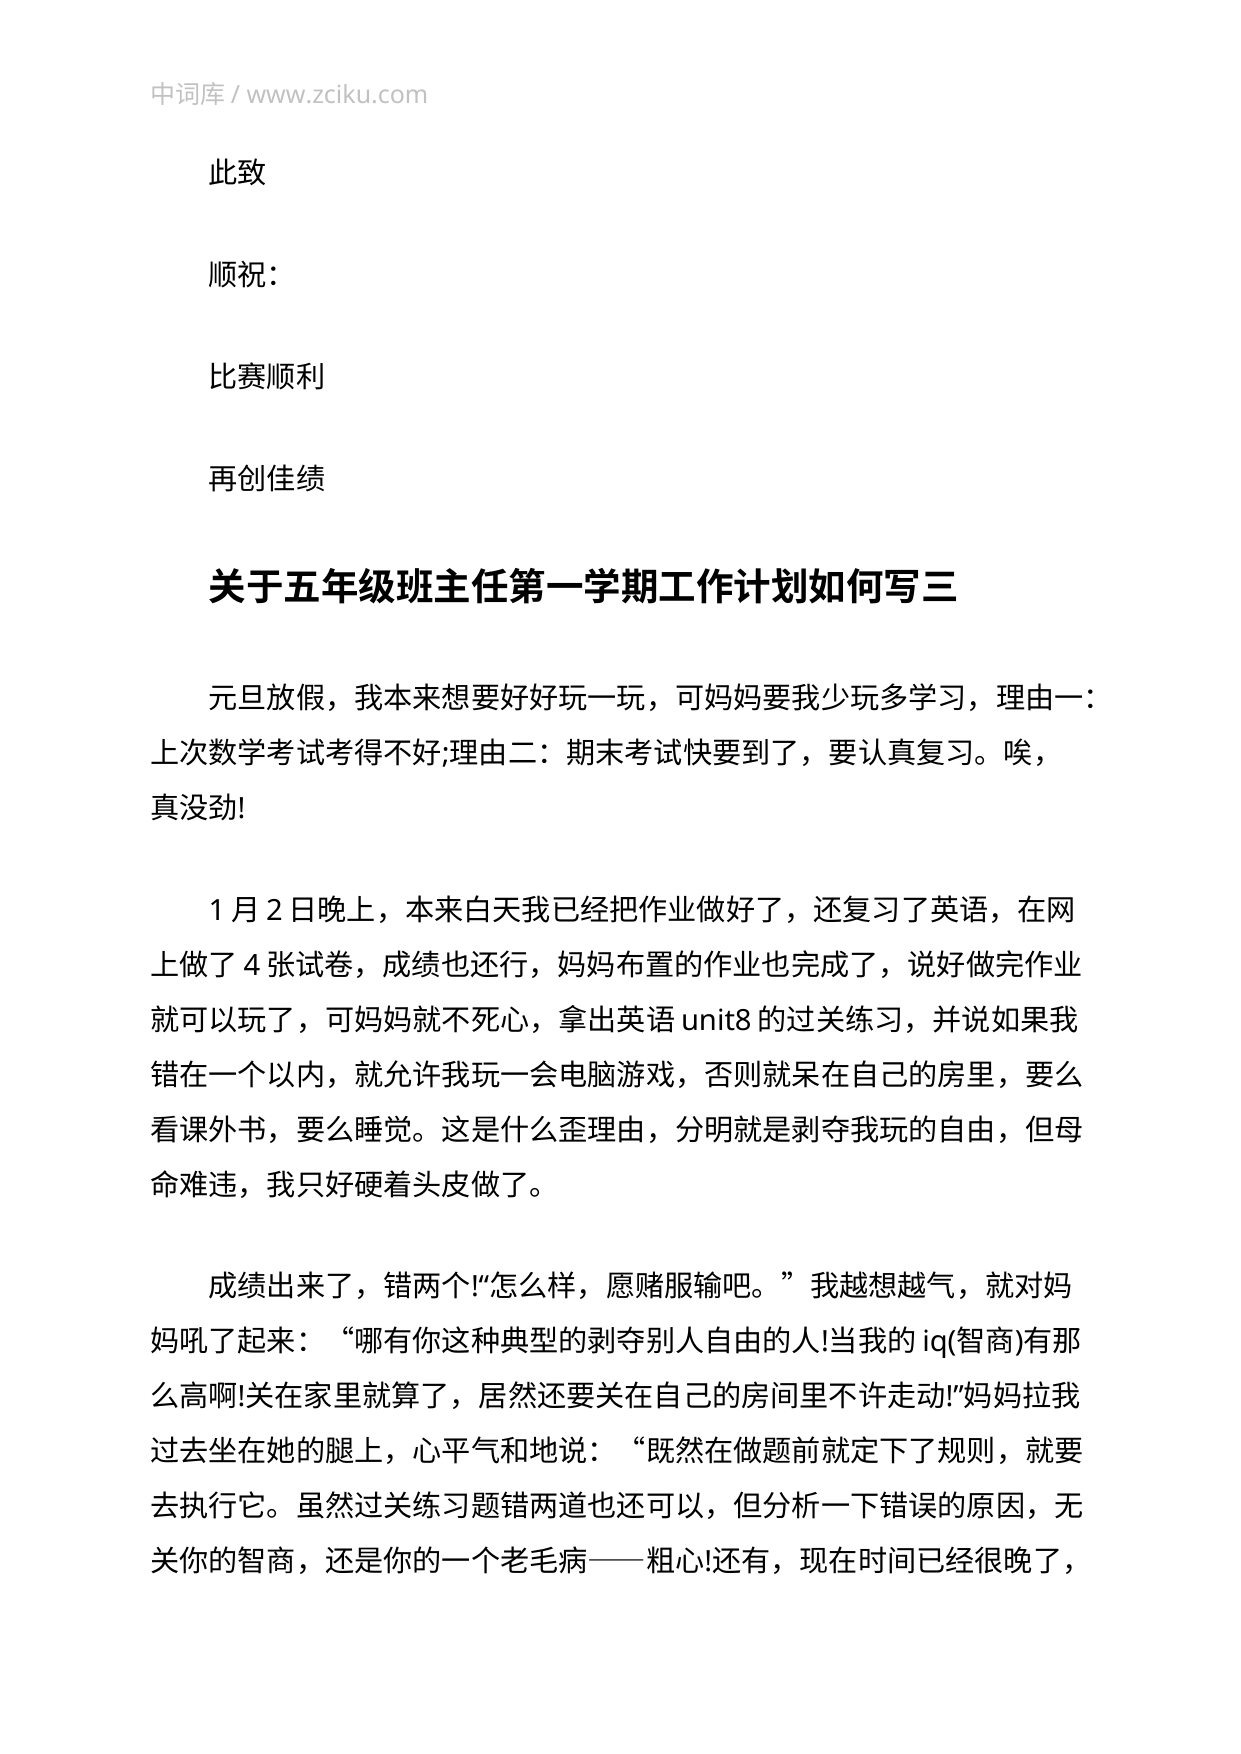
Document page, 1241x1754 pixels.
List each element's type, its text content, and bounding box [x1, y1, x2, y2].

text 此致 [150, 150, 1090, 192]
text 顺祝： [150, 252, 1090, 294]
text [150, 1263, 1090, 1580]
text 关于五年级班主任第一学期工作计划如何写三 [150, 557, 1090, 611]
text 再创佳绩 [150, 455, 1090, 498]
text 元旦放假，我本来想要好好玩一玩，可妈妈要我少玩多学习，理由一：上次数学考试考得不好;理由二：期末考试快要到了，要认真复习。唉，真没劲! [150, 674, 1090, 827]
text 比赛顺利 [150, 353, 1090, 396]
text 1月2日晚上，本来白天我已经把作业做好了，还复习了英语，在网上做了4张试卷，成绩也还行，妈妈布置的作业也完成了，说好做完作业就可以玩了，可妈妈就不死心，拿出英语unit8的过关练习，并说如果我错在一个以内，就允许我玩一会电脑游戏，否则就呆在自己的房里，要么看课外书，要么睡觉。这是什么歪理由，分明就是剥夺我玩的自由，但母命难违，我只好硬着头皮做了。 [150, 886, 1090, 1203]
